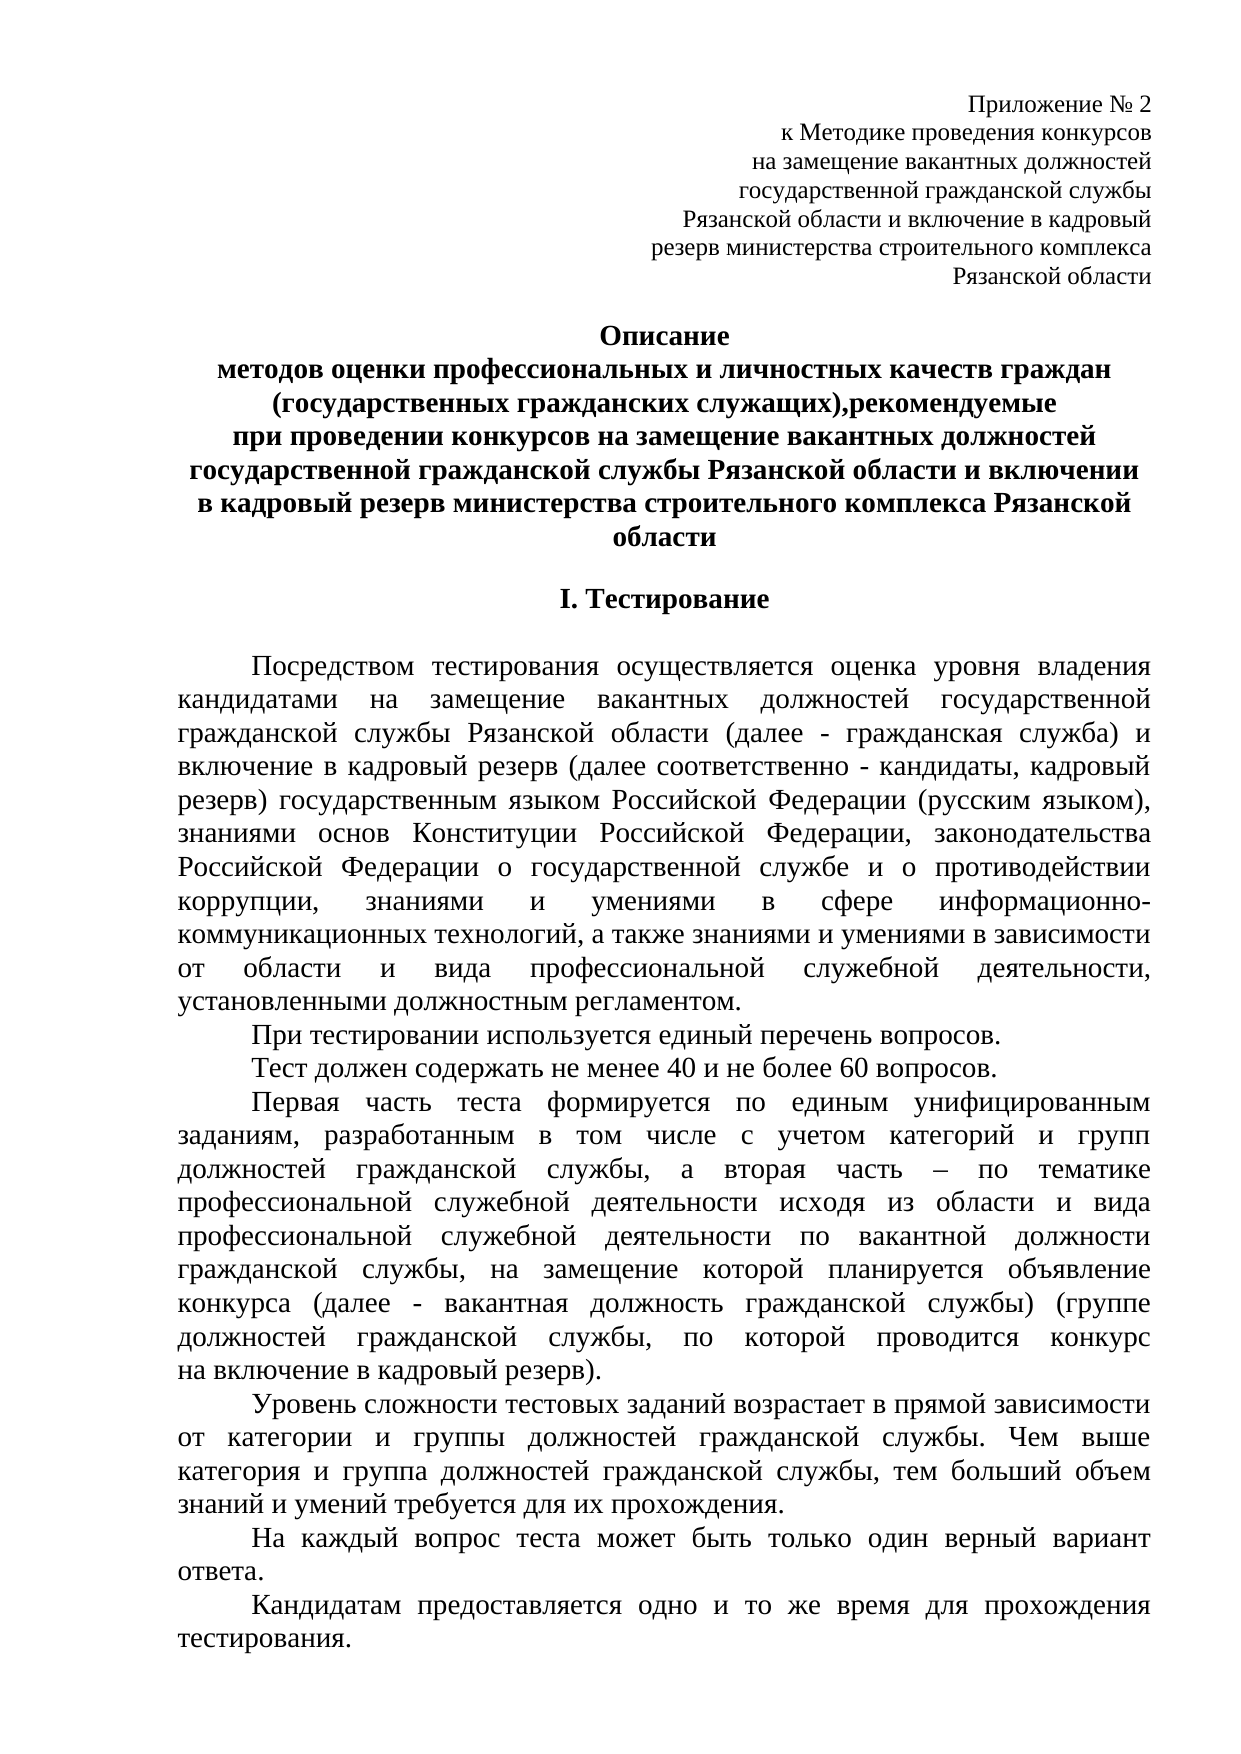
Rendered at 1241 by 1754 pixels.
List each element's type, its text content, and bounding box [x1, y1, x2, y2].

text При тестировании используется единый перечень вопросов. [177, 1017, 1152, 1050]
text Кандидатам предоставляется одно и то же время для прохождения тестирования. [177, 1587, 1152, 1654]
text Описание [177, 318, 1152, 351]
text Тест должен содержать не менее 40 и не более 60 вопросов. [177, 1050, 1152, 1084]
text Первая часть теста формируется по единым унифицированным заданиям, разработанным в том числе с учетом категорий и групп должностей гражданской службы, а вторая часть – по тематике профессиональной служебной деятельности исходя из области и вида профессиональной служебной деятельности по вакантной должности гражданской службы, на замещение которой планируется объявление конкурса (далее - вакантная должность гражданской службы) (группе должностей гражданской службы, по которой проводится конкурс на включение в кадровый резерв). [177, 1084, 1152, 1386]
text методов оценки профессиональных и личностных качеств граждан (государственных гражданских служащих),рекомендуемые при проведении конкурсов на замещение вакантных должностей государственной гражданской службы Рязанской области и включении в кадровый резерв министерства строительного комплекса Рязанской области [177, 351, 1152, 553]
text Рязанской области [177, 261, 1152, 290]
text На каждый вопрос теста может быть только один верный вариант ответа. [177, 1520, 1152, 1587]
text Рязанской области и включение в кадровый [177, 204, 1152, 232]
text Приложение № 2 [177, 89, 1152, 117]
text Посредством тестирования осуществляется оценка уровня владения кандидатами на замещение вакантных должностей государственной гражданской службы Рязанской области (далее - гражданская служба) и включение в кадровый резерв (далее соответственно - кандидаты, кадровый резерв) государственным языком Российской Федерации (русским языком), знаниями основ Конституции Российской Федерации, законодательства Российской Федерации о государственной службе и о противодействии коррупции, знаниями и умениями в сфере информационно-коммуникационных технологий, а также знаниями и умениями в зависимости от области и вида профессиональной служебной деятельности, установленными должностным регламентом. [177, 648, 1152, 1017]
text Уровень сложности тестовых заданий возрастает в прямой зависимости от категории и группы должностей гражданской службы. Чем выше категория и группа должностей гражданской службы, тем больший объем знаний и умений требуется для их прохождения. [177, 1386, 1152, 1520]
text к Методике проведения конкурсов [177, 117, 1152, 146]
text государственной гражданской службы [177, 175, 1152, 204]
text I. Тестирование [177, 581, 1152, 614]
text на замещение вакантных должностей [177, 146, 1152, 175]
text резерв министерства строительного комплекса [177, 232, 1152, 261]
